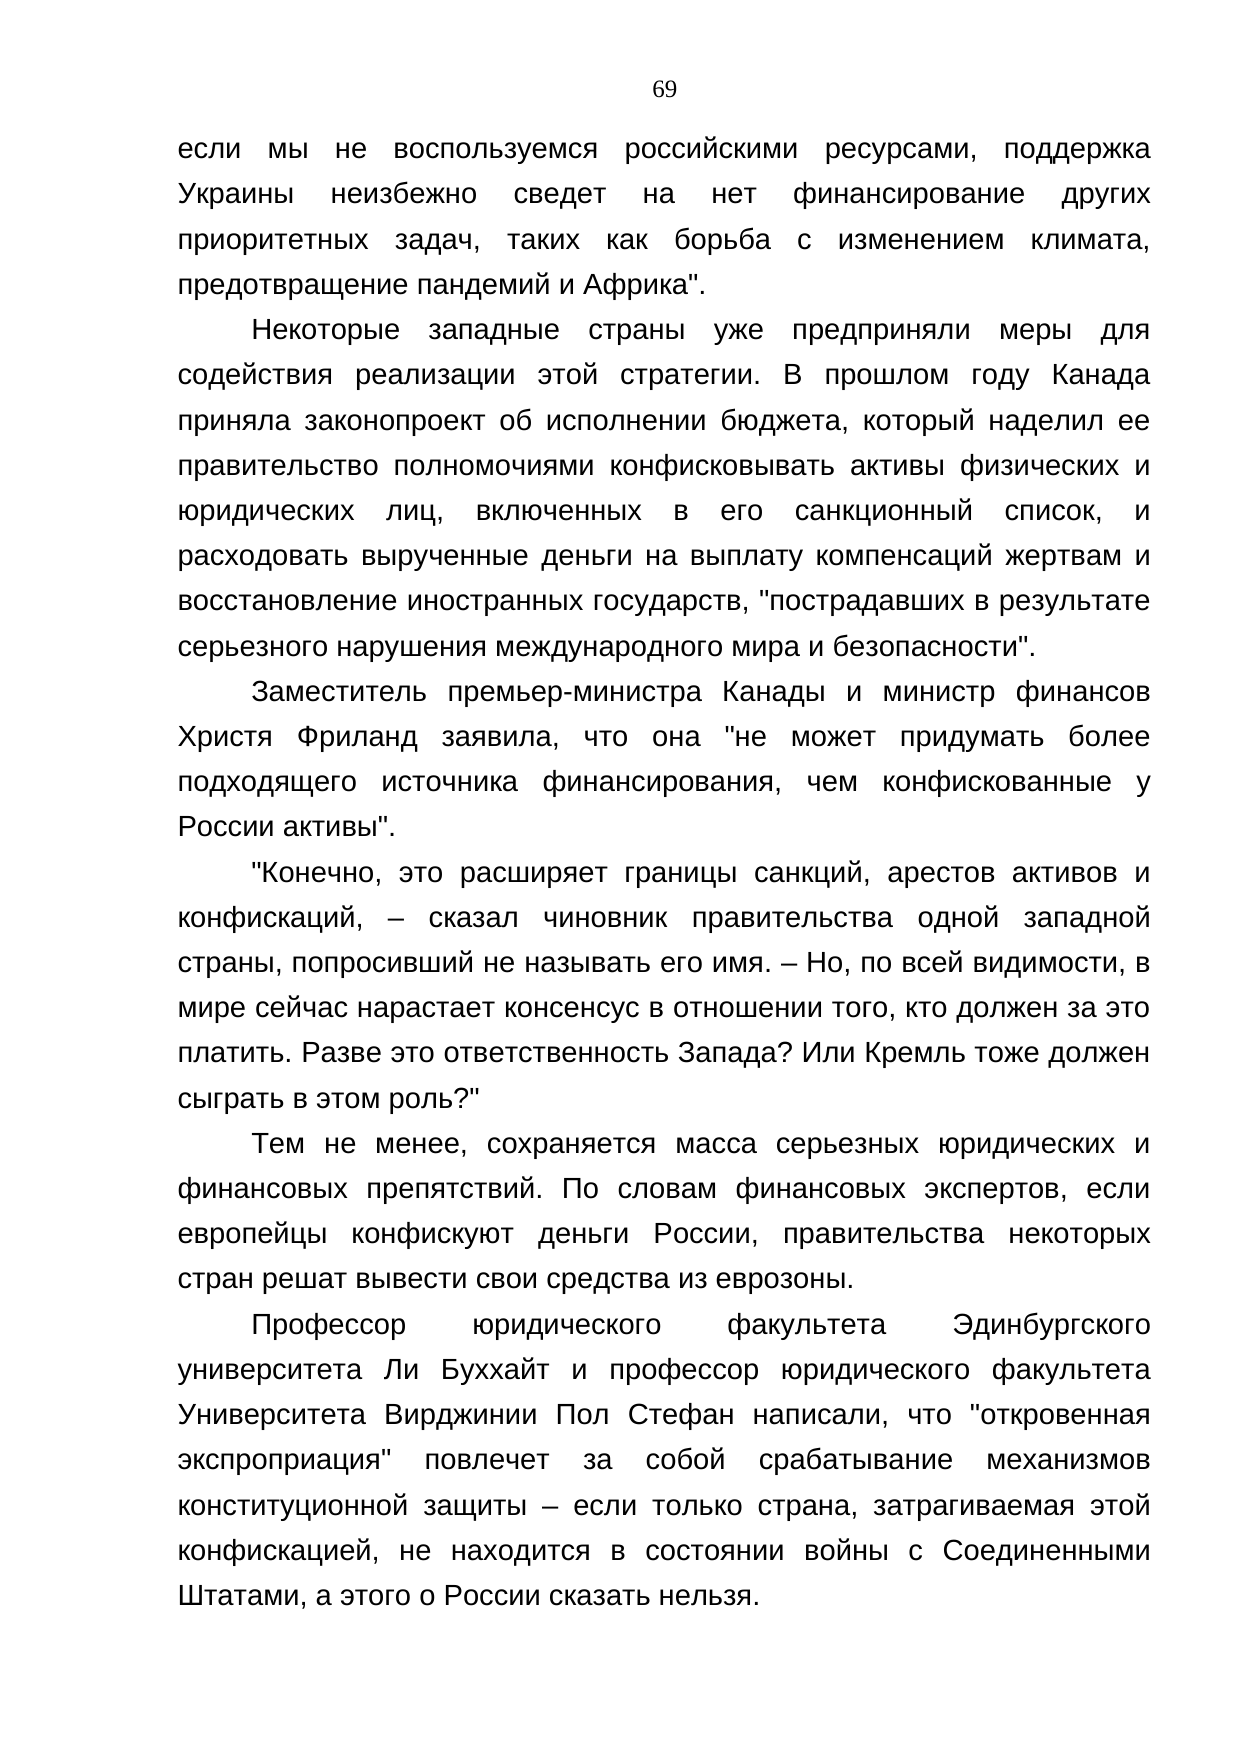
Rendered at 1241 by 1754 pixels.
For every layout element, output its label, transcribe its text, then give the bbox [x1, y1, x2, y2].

text Некоторые западные страны уже предприняли меры для содействия реализации этой стратегии. В прошлом году Канада приняла законопроект об исполнении бюджета, который наделил ее правительство полномочиями конфисковывать активы физических и юридических лиц, включенных в его санкционный список, и расходовать вырученные деньги на выплату компенсаций жертвам и восстановление иностранных государств, "пострадавших в результате серьезного нарушения международного мира и безопасности". [177, 312, 1152, 662]
text Заместитель премьер-министра Канады и министр финансов Христя Фриланд заявила, что она "не может придумать более подходящего источника финансирования, чем конфискованные у России активы". [177, 674, 1152, 843]
text Тем не менее, сохраняется масса серьезных юридических и финансовых препятствий. По словам финансовых экспертов, если европейцы конфискуют деньги России, правительства некоторых стран решат вывести свои средства из еврозоны. [177, 1126, 1152, 1295]
text Профессор юридического факультета Эдинбургского университета Ли Буххайт и профессор юридического факультета Университета Вирджинии Пол Стефан написали, что "откровенная экспроприация" повлечет за собой срабатывание механизмов конституционной защиты – если только страна, затрагиваемая этой конфискацией, не находится в состоянии войны с Соединенными Штатами, а этого о России сказать нельзя. [177, 1307, 1152, 1611]
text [177, 131, 1152, 300]
text "Конечно, это расширяет границы санкций, арестов активов и конфискаций, – сказал чиновник правительства одной западной страны, попросивший не называть его имя. – Но, по всей видимости, в мире сейчас нарастает консенсус в отношении того, кто должен за это платить. Разве это ответственность Запада? Или Кремль тоже должен сыграть в этом роль?" [177, 854, 1152, 1114]
